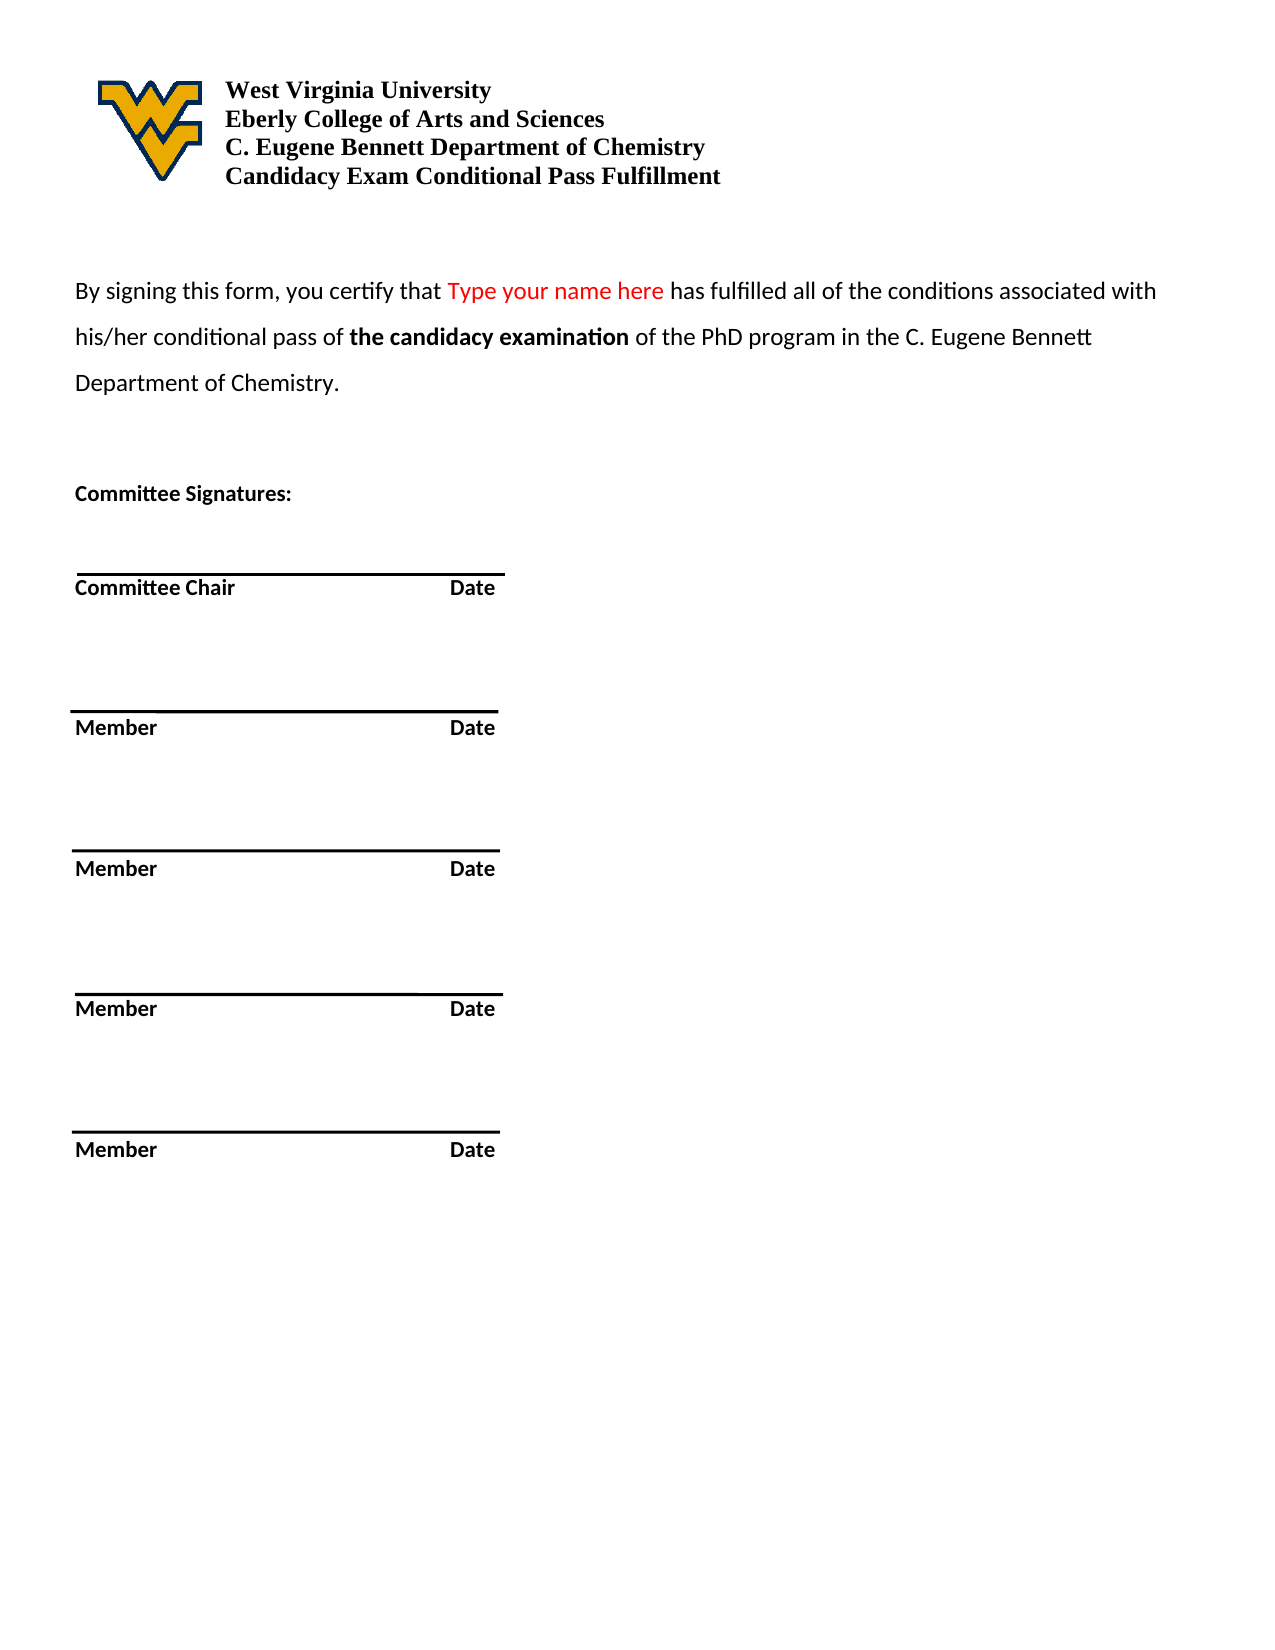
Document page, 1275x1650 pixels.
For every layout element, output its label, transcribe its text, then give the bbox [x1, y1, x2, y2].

text Member Date [75, 1135, 1200, 1163]
text Committee Signatures: [75, 479, 1200, 507]
text Committee Chair Date [75, 573, 1200, 601]
text By signing this form, you certify that has fulfilled all of the conditions associated with his/her conditional pass of the candidacy examination of the PhD program in the C. Eugene Bennett Department of Chemistry. [75, 275, 1200, 397]
text Member Date [75, 994, 1200, 1022]
text Candidacy Exam Conditional Pass Fulfillment [75, 161, 1200, 190]
text C. Eugene Bennett Department of Chemistry [75, 132, 1200, 161]
text West Virginia University [75, 75, 1200, 104]
text Member Date [75, 854, 1200, 882]
text Member Date [75, 713, 1200, 741]
text Eberly College of Arts and Sciences [75, 104, 1200, 132]
